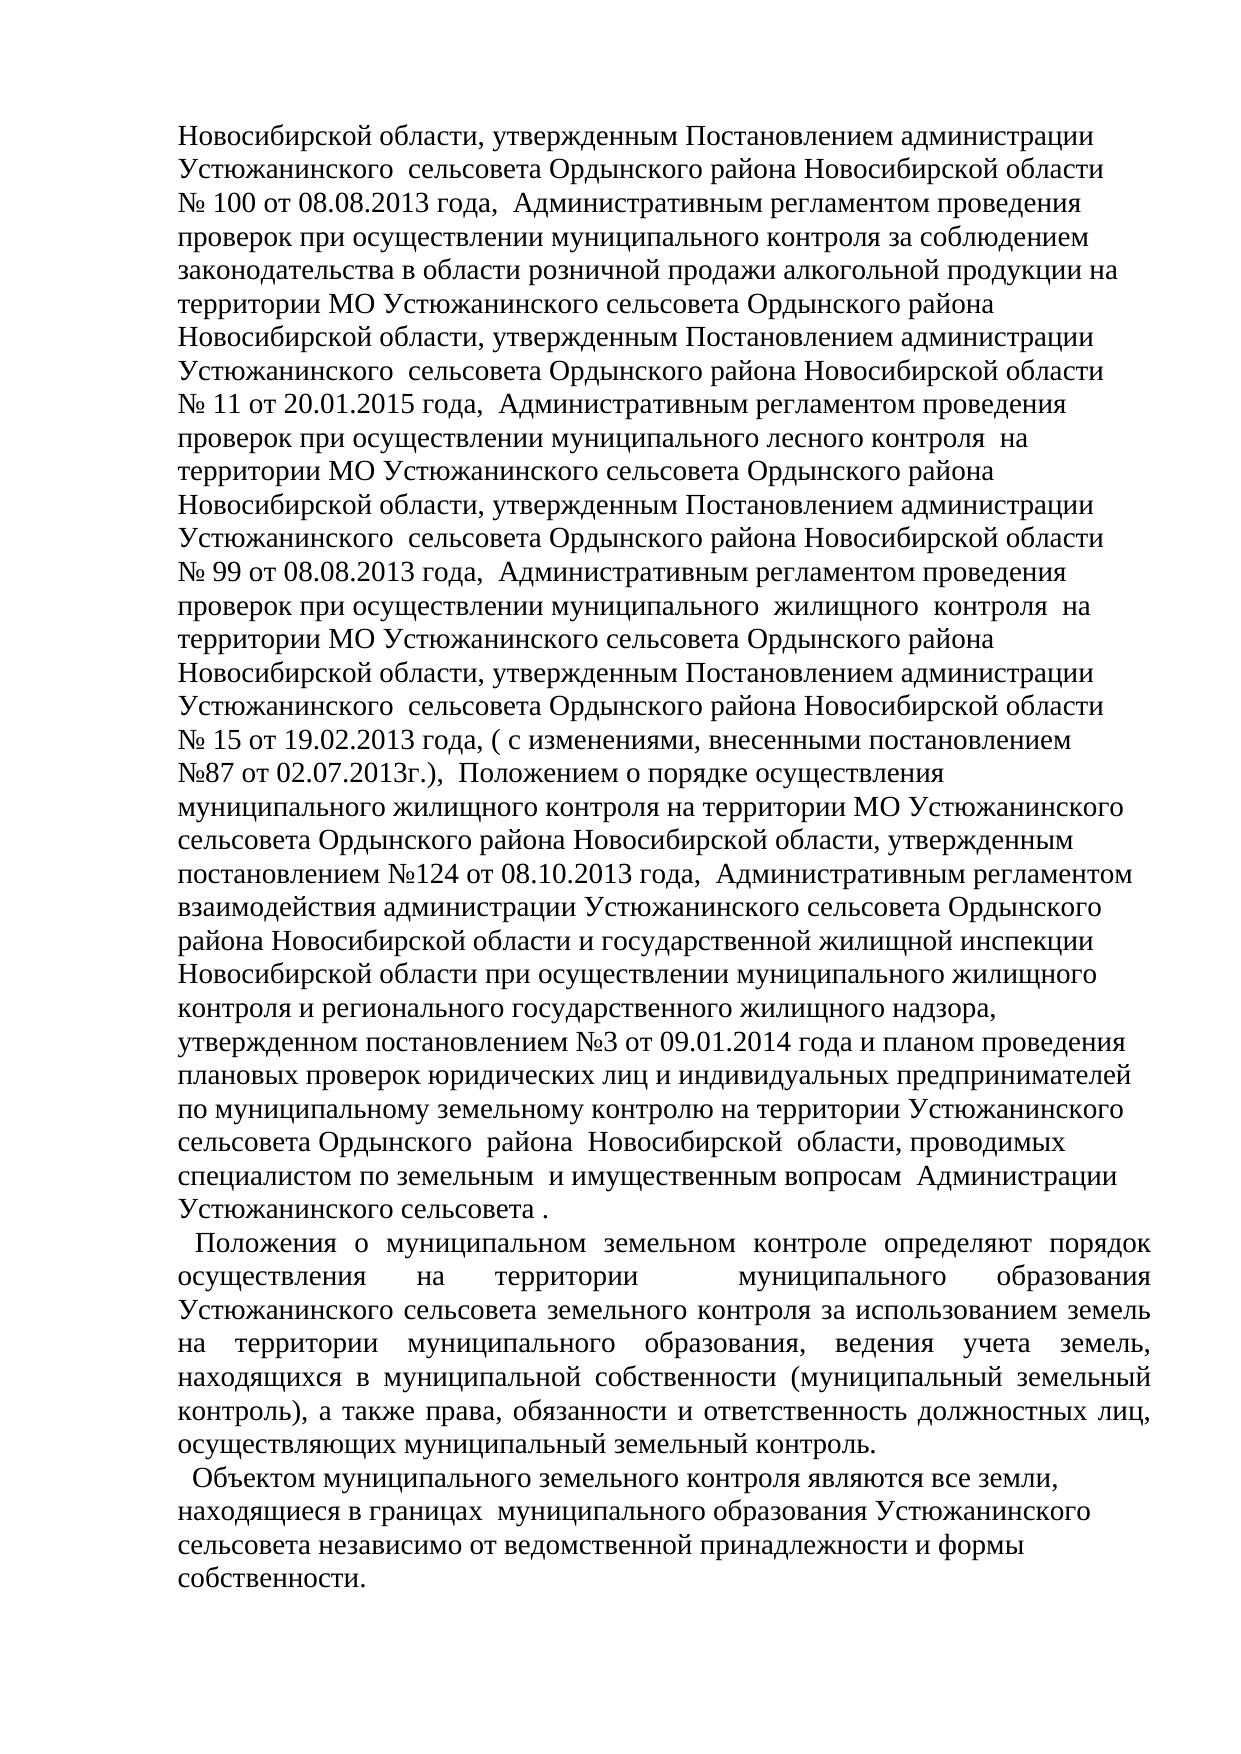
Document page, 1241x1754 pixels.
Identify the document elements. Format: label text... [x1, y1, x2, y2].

text № 15 от 19.02.2013 года, ( с изменениями, внесенными постановлением [177, 722, 1152, 755]
text № 99 от 08.08.2013 года, Административным регламентом проведения проверок при осуществлении муниципального жилищного контроля на территории МО Устюжанинского сельсовета Ордынского района Новосибирской области, утвержденным Постановлением администрации Устюжанинского сельсовета Ордынского района Новосибирской области [177, 554, 1152, 722]
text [177, 118, 1152, 185]
text Положения о муниципальном земельном контроле определяют порядок осуществления на территории муниципального образования Устюжанинского сельсовета земельного контроля за использованием земель на территории муниципального образования, ведения учета земель, находящихся в муниципальной собственности (муниципальный земельный контроль), а также права, обязанности и ответственность должностных лиц, осуществляющих муниципальный земельный контроль. [177, 1225, 1152, 1460]
text № 11 от 20.01.2015 года, Административным регламентом проведения проверок при осуществлении муниципального лесного контроля на территории МО Устюжанинского сельсовета Ордынского района Новосибирской области, утвержденным Постановлением администрации Устюжанинского сельсовета Ордынского района Новосибирской области [177, 386, 1152, 554]
text №87 от 02.07.2013г.), Положением о порядке осуществления муниципального жилищного контроля на территории МО Устюжанинского сельсовета Ордынского района Новосибирской области, утвержденным постановлением №124 от 08.10.2013 года, Административным регламентом взаимодействия администрации Устюжанинского сельсовета Ордынского района Новосибирской области и государственной жилищной инспекции Новосибирской области при осуществлении муниципального жилищного контроля и регионального государственного жилищного надзора, утвержденном постановлением №3 от 09.01.2014 года и планом проведения плановых проверок юридических лиц и индивидуальных предпринимателей по муниципальному земельному контролю на территории Устюжанинского сельсовета Ордынского района Новосибирской области, проводимых специалистом по земельным и имущественным вопросам Администрации Устюжанинского сельсовета . [177, 755, 1152, 1225]
text Объектом муниципального земельного контроля являются все земли, находящиеся в границах муниципального образования Устюжанинского сельсовета независимо от ведомственной принадлежности и формы собственности. [177, 1460, 1152, 1594]
text № 100 от 08.08.2013 года, Административным регламентом проведения проверок при осуществлении муниципального контроля за соблюдением законодательства в области розничной продажи алкогольной продукции на территории МО Устюжанинского сельсовета Ордынского района Новосибирской области, утвержденным Постановлением администрации Устюжанинского сельсовета Ордынского района Новосибирской области [177, 185, 1152, 386]
